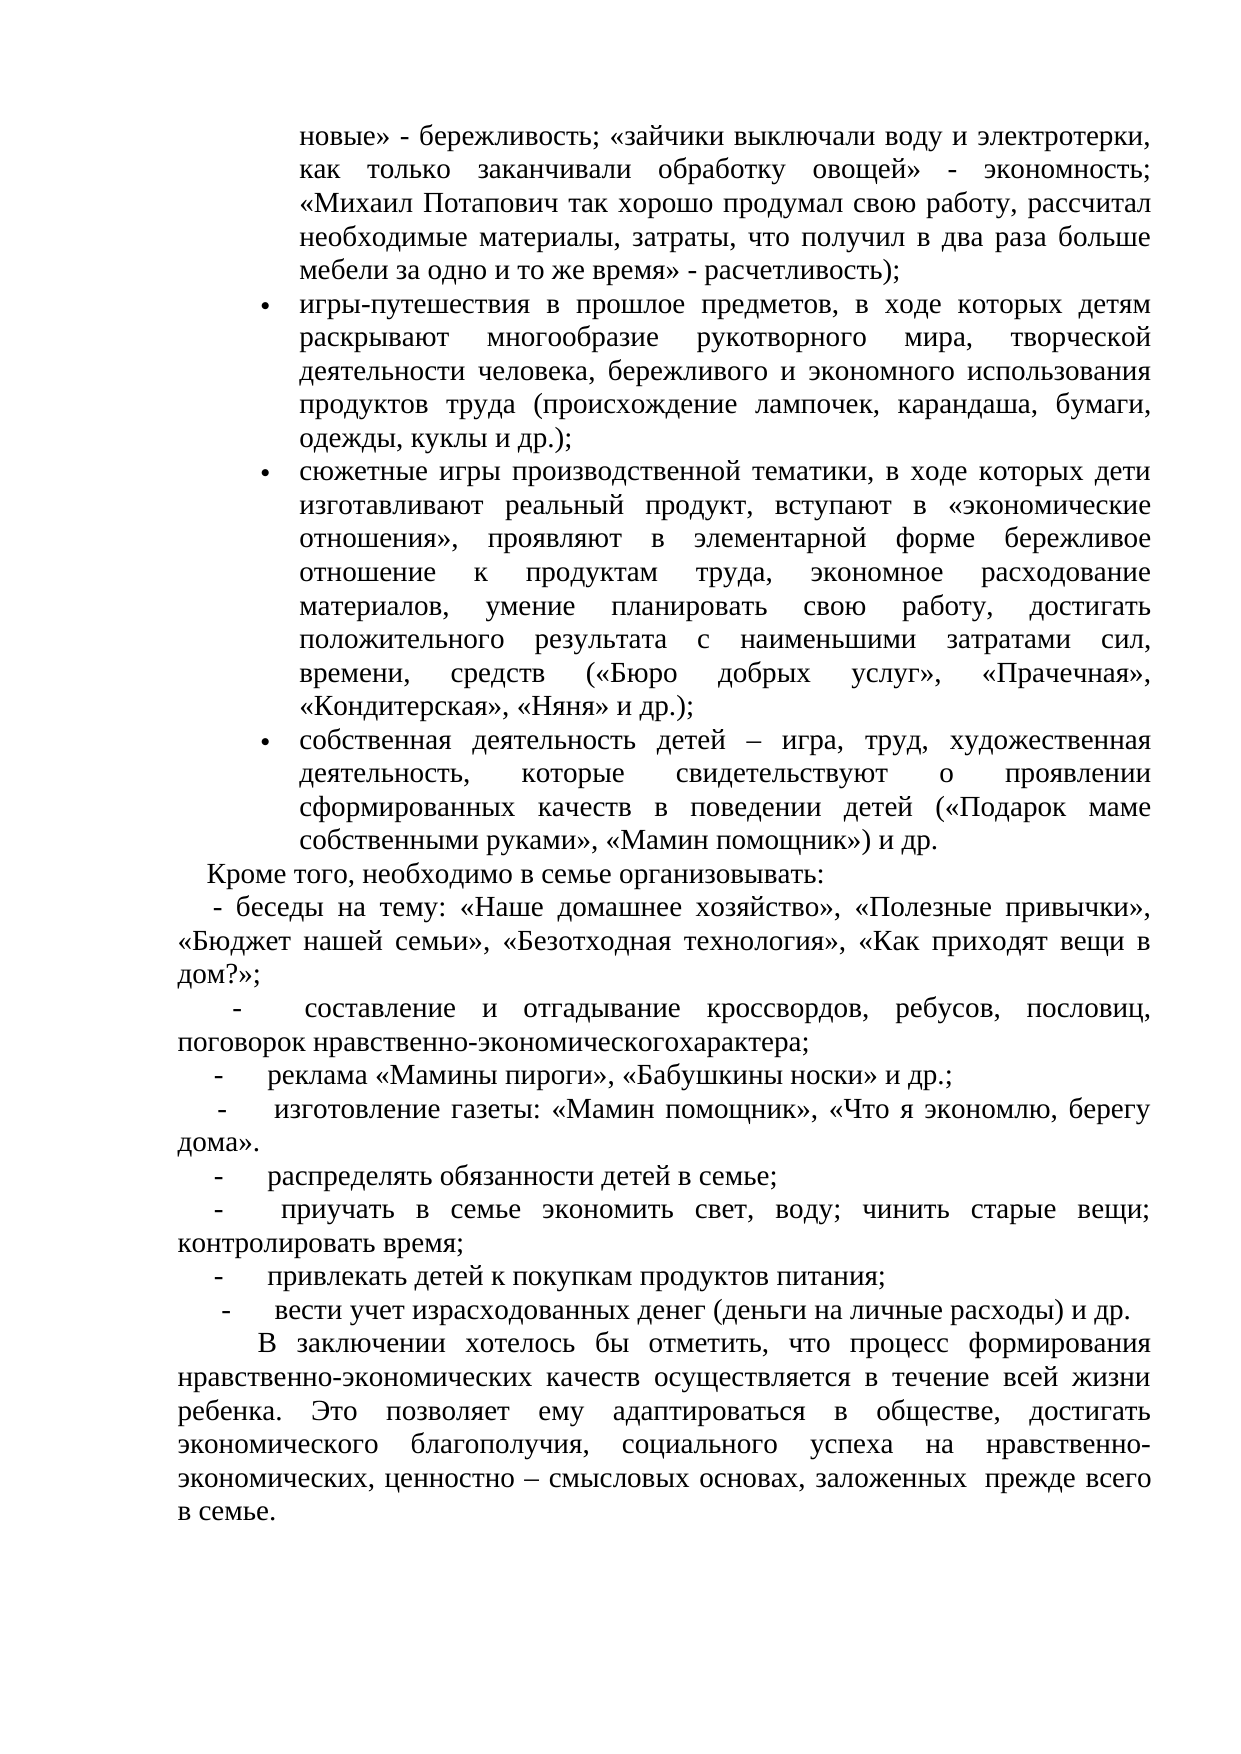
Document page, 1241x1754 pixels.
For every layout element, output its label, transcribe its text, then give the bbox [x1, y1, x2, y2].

text - реклама «Мамины пироги», «Бабушкины носки» и др.; [177, 1057, 1152, 1091]
text - распределять обязанности детей в семье; [177, 1158, 1152, 1191]
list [262, 118, 1152, 286]
list сюжетные игры производственной тематики, в ходе которых дети изготавливают реальный продукт, вступают в «экономические отношения», проявляют в элементарной форме бережливое отношение к продуктам труда, экономное расходование материалов, умение планировать свою работу, достигать положительного результата с наименьшими затратами сил, времени, средств («Бюро добрых услуг», «Прачечная», «Кондитерская», «Няня» и др.); [262, 453, 1152, 722]
list собственная деятельность детей – игра, труд, художественная деятельность, которые свидетельствуют о проявлении сформированных качеств в поведении детей («Подарок маме собственными руками», «Мамин помощник») и др. [262, 722, 1152, 856]
text - беседы на тему: «Наше домашнее хозяйство», «Полезные привычки», «Бюджет нашей семьи», «Безотходная технология», «Как приходят вещи в дом?»; [177, 889, 1152, 990]
text - приучать в семье экономить свет, воду; чинить старые вещи; контролировать время; [177, 1191, 1152, 1258]
text В заключении хотелось бы отметить, что процесс формирования нравственно-экономических качеств осуществляется в течение всей жизни ребенка. Это позволяет ему адаптироваться в обществе, достигать экономического благополучия, социального успеха на нравственно-экономических, ценностно – смысловых основах, заложенных прежде всего в семье. [177, 1326, 1152, 1527]
text - изготовление газеты: «Мамин помощник», «Что я экономлю, берегу дома». [177, 1091, 1152, 1158]
text - привлекать детей к покупкам продуктов питания; [177, 1258, 1152, 1292]
text - вести учет израсходованных денег (деньги на личные расходы) и др. [177, 1292, 1152, 1326]
text Кроме того, необходимо в семье организовывать: [177, 856, 1152, 889]
text - составление и отгадывание кроссвордов, ребусов, пословиц, поговорок нравственно-экономическогохарактера; [177, 990, 1152, 1057]
list игры-путешествия в прошлое предметов, в ходе которых детям раскрывают многообразие рукотворного мира, творческой деятельности человека, бережливого и экономного использования продуктов труда (происхождение лампочек, карандаша, бумаги, одежды, куклы и др.); [262, 286, 1152, 453]
